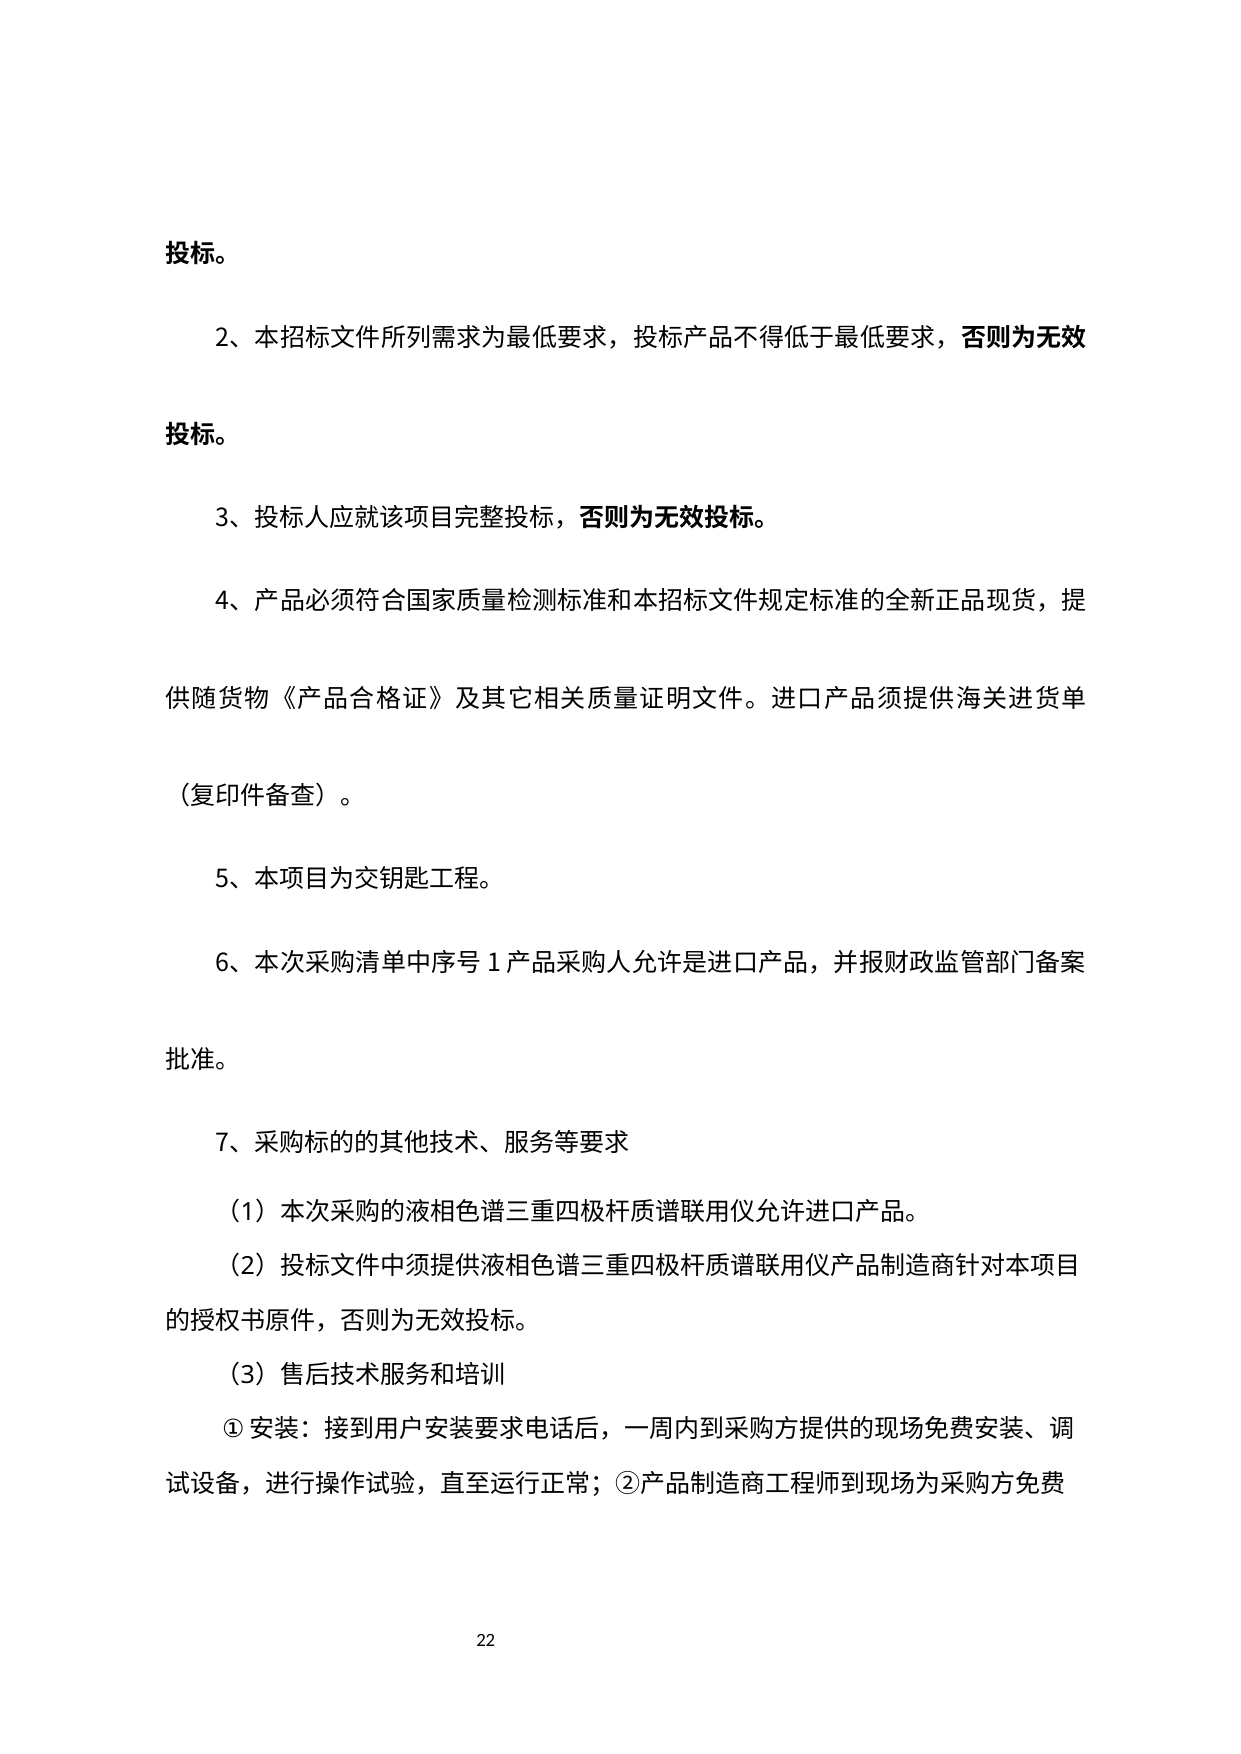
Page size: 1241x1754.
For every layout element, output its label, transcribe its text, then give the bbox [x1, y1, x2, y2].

text （2）投标文件中须提供液相色谱三重四极杆质谱联用仪产品制造商针对本项目的授权书原件，否则为无效投标。 [165, 1246, 1087, 1336]
text 2、本招标文件所列需求为最低要求，投标产品不得低于最低要求，否则为无效投标。 [165, 303, 1087, 465]
text 3、投标人应就该项目完整投标，否则为无效投标。 [165, 483, 1087, 548]
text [165, 219, 1087, 284]
text （3）售后技术服务和培训 [165, 1354, 1087, 1391]
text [165, 1409, 1087, 1499]
text （1）本次采购的液相色谱三重四极杆质谱联用仪允许进口产品。 [165, 1191, 1087, 1228]
text 6、本次采购清单中序号1产品采购人允许是进口产品，并报财政监管部门备案批准。 [165, 928, 1087, 1090]
text 7、采购标的的其他技术、服务等要求 [165, 1108, 1087, 1173]
text 4、产品必须符合国家质量检测标准和本招标文件规定标准的全新正品现货，提供随货物《产品合格证》及其它相关质量证明文件。进口产品须提供海关进货单（复印件备查）。 [165, 566, 1087, 826]
text 5、本项目为交钥匙工程。 [165, 844, 1087, 909]
